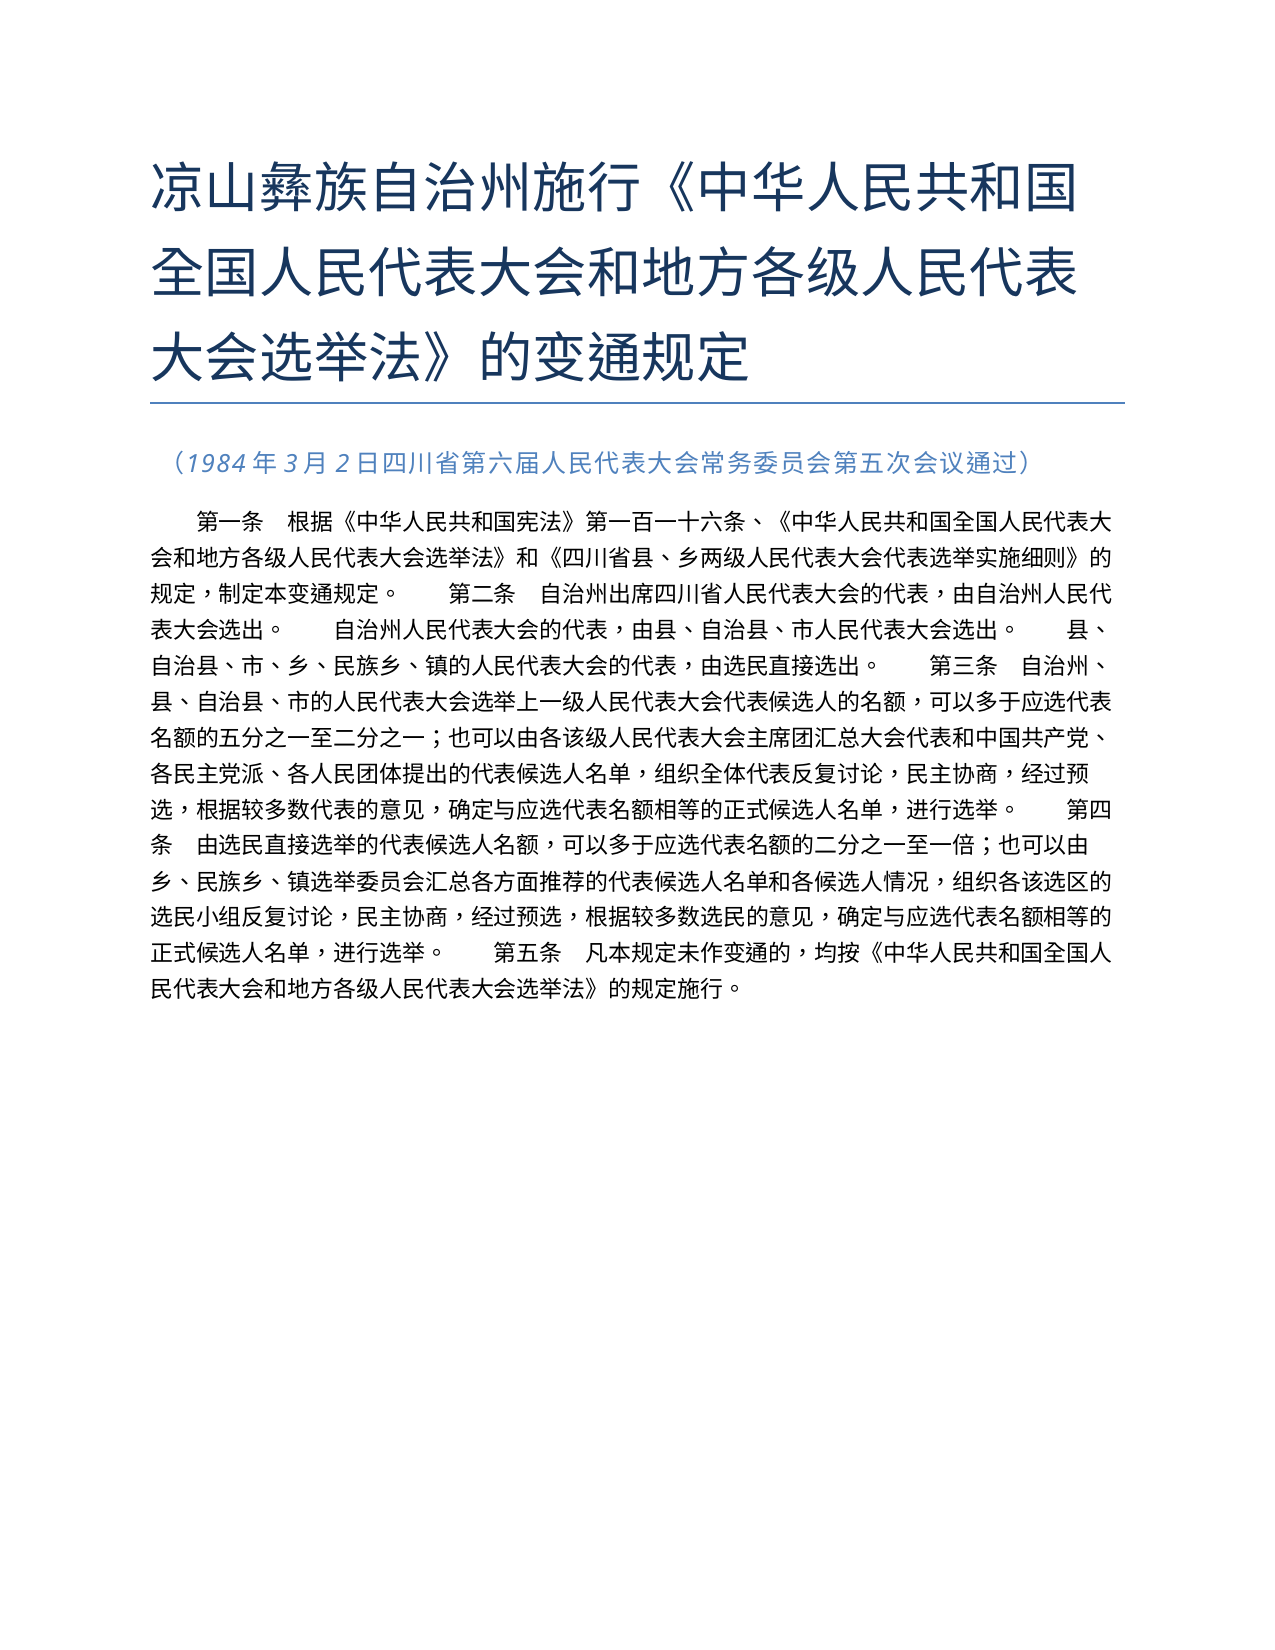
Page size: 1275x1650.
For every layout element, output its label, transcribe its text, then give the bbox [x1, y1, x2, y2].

subtitle （1984年3月2日四川省第六届人民代表大会常务委员会第五次会议通过） [159, 446, 1125, 480]
title 凉山彝族自治州施行《中华人民共和国全国人民代表大会和地方各级人民代表大会选举法》的变通规定 [150, 150, 1125, 402]
text 第一条 根据《中华人民共和国宪法》第一百一十六条、《中华人民共和国全国人民代表大会和地方各级人民代表大会选举法》和《四川省县、乡两级人民代表大会代表选举实施细则》的规定，制定本变通规定。 第二条 自治州出席四川省人民代表大会的代表，由自治州人民代表大会选出。 自治州人民代表大会的代表，由县、自治县、市人民代表大会选出。 县、自治县、市、乡、民族乡、镇的人民代表大会的代表，由选民直接选出。 第三条 自治州、县、自治县、市的人民代表大会选举上一级人民代表大会代表候选人的名额，可以多于应选代表名额的五分之一至二分之一；也可以由各该级人民代表大会主席团汇总大会代表和中国共产党、各民主党派、各人民团体提出的代表候选人名单，组织全体代表反复讨论，民主协商，经过预选，根据较多数代表的意见，确定与应选代表名额相等的正式候选人名单，进行选举。 第四条 由选民直接选举的代表候选人名额，可以多于应选代表名额的二分之一至一倍；也可以由乡、民族乡、镇选举委员会汇总各方面推荐的代表候选人名单和各候选人情况，组织各该选区的选民小组反复讨论，民主协商，经过预选，根据较多数选民的意见，确定与应选代表名额相等的正式候选人名单，进行选举。 第五条 凡本规定未作变通的，均按《中华人民共和国全国人民代表大会和地方各级人民代表大会选举法》的规定施行。 [150, 506, 1125, 1004]
